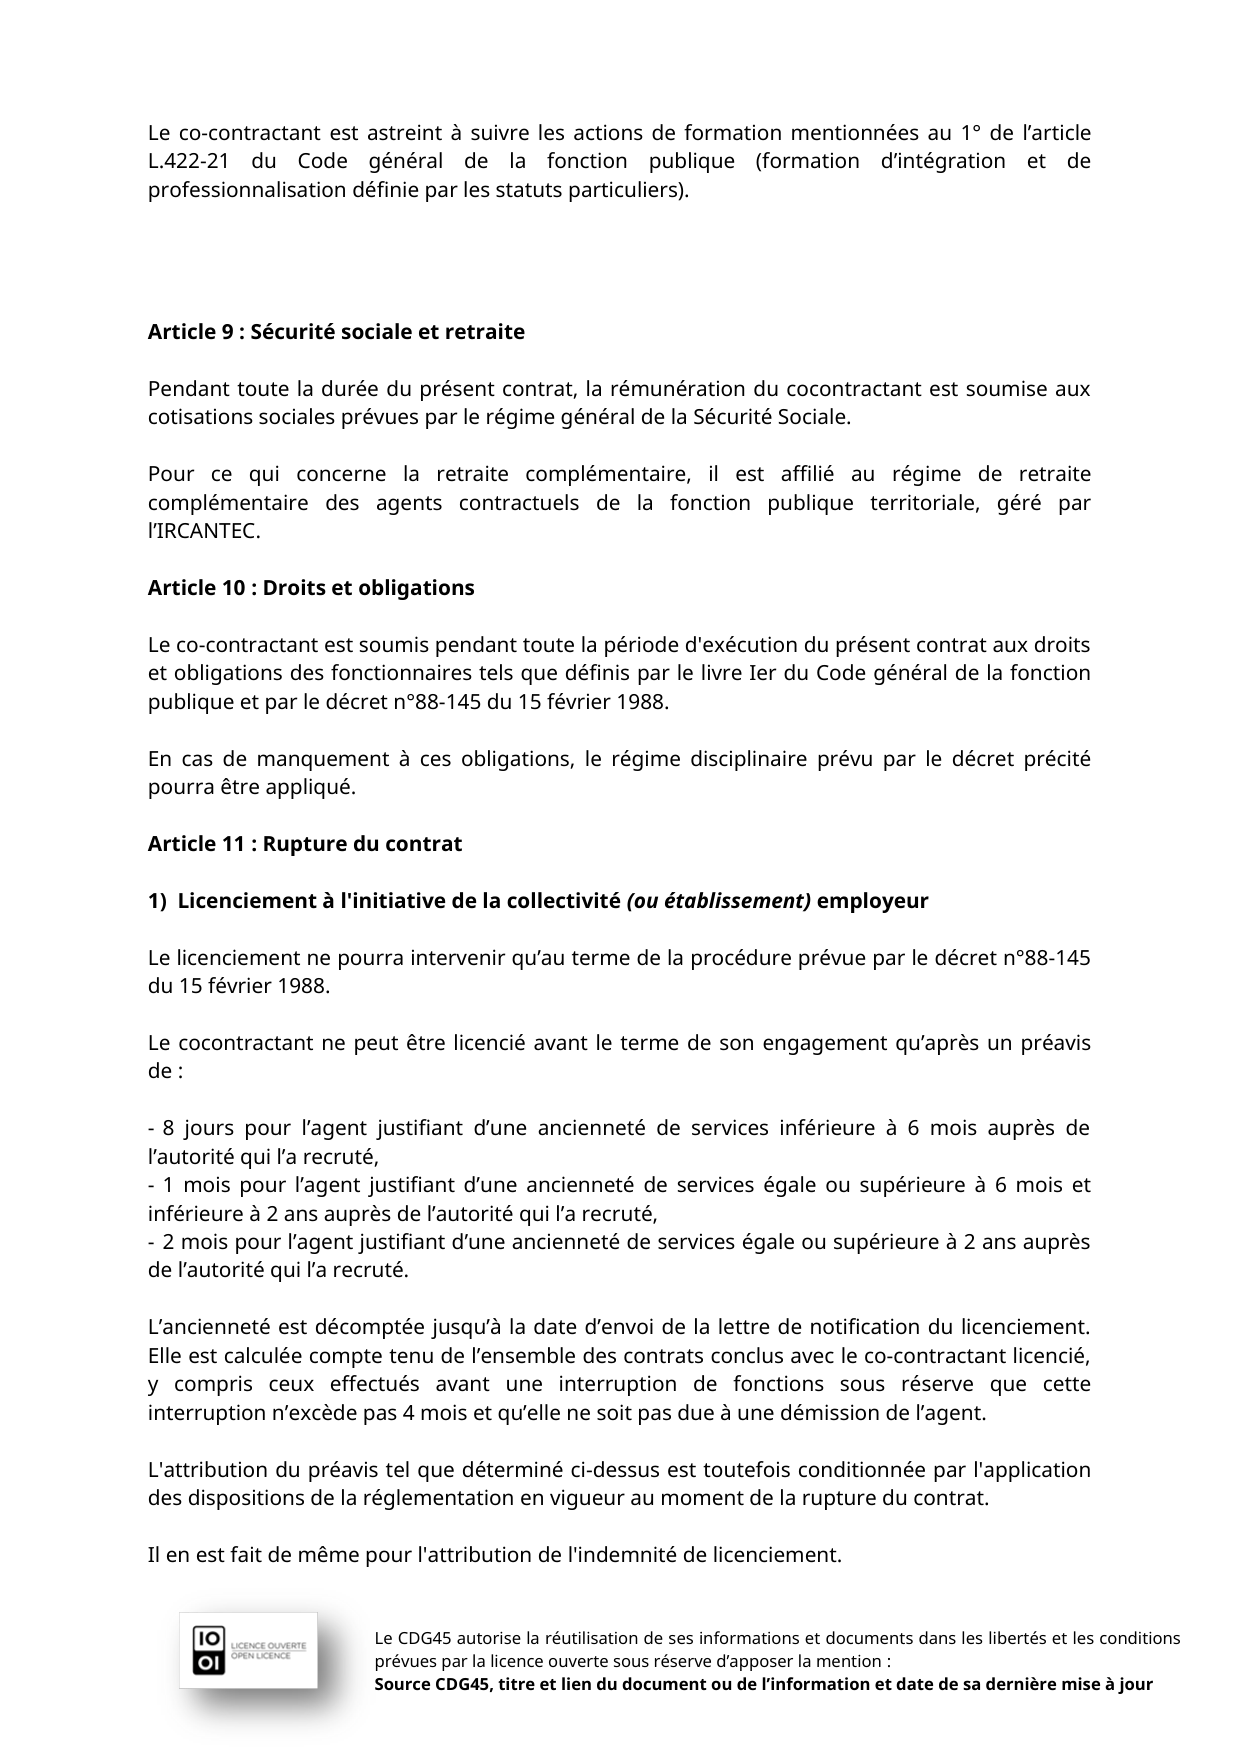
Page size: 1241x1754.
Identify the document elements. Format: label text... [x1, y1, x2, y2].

text Article 10 : Droits et obligations [148, 573, 1092, 602]
text Pour ce qui concerne la retraite complémentaire, il est affilié au régime de retraite complémentaire des agents contractuels de la fonction publique territoriale, géré par l’IRCANTEC. [148, 459, 1092, 545]
list Licenciement à l'initiative de la collectivité (ou établissement) employeur [148, 886, 1092, 914]
text Le cocontractant ne peut être licencié avant le terme de son engagement qu’après un préavis de : [148, 1028, 1092, 1085]
picture [147, 1581, 383, 1754]
list 2 mois pour l’agent justifiant d’une ancienneté de services égale ou supérieure à 2 ans auprès de l’autorité qui l’a recruté. [148, 1227, 1092, 1284]
text Article 9 : Sécurité sociale et retraite [148, 317, 1092, 346]
text Le licenciement ne pourra intervenir qu’au terme de la procédure prévue par le décret n°88-145 du 15 février 1988. [148, 943, 1092, 1000]
text Pendant toute la durée du présent contrat, la rémunération du cocontractant est soumise aux cotisations sociales prévues par le régime général de la Sécurité Sociale. [148, 374, 1092, 431]
text Article 11 : Rupture du contrat [148, 829, 1092, 857]
text Il en est fait de même pour l'attribution de l'indemnité de licenciement. [148, 1540, 1092, 1568]
list 8 jours pour l’agent justifiant d’une ancienneté de services inférieure à 6 mois auprès de l’autorité qui l’a recruté, [148, 1113, 1092, 1170]
text L’ancienneté est décomptée jusqu’à la date d’envoi de la lettre de notification du licenciement. Elle est calculée compte tenu de l’ensemble des contrats conclus avec le co-contractant licencié, y compris ceux effectués avant une interruption de fonctions sous réserve que cette interruption n’excède pas 4 mois et qu’elle ne soit pas due à une démission de l’agent. [148, 1312, 1092, 1426]
text L'attribution du préavis tel que déterminé ci-dessus est toutefois conditionnée par l'application des dispositions de la réglementation en vigueur au moment de la rupture du contrat. [148, 1455, 1092, 1512]
text En cas de manquement à ces obligations, le régime disciplinaire prévu par le décret précité pourra être appliqué. [148, 744, 1092, 801]
text Le co-contractant est soumis pendant toute la période d'exécution du présent contrat aux droits et obligations des fonctionnaires tels que définis par le livre Ier du Code général de la fonction publique et par le décret n°88-145 du 15 février 1988. [148, 630, 1092, 715]
list 1 mois pour l’agent justifiant d’une ancienneté de services égale ou supérieure à 6 mois et inférieure à 2 ans auprès de l’autorité qui l’a recruté, [148, 1170, 1092, 1227]
text Le co-contractant est astreint à suivre les actions de formation mentionnées au 1° de l’article L.422-21 du Code général de la fonction publique (formation d’intégration et de professionnalisation définie par les statuts particuliers). [148, 118, 1092, 203]
